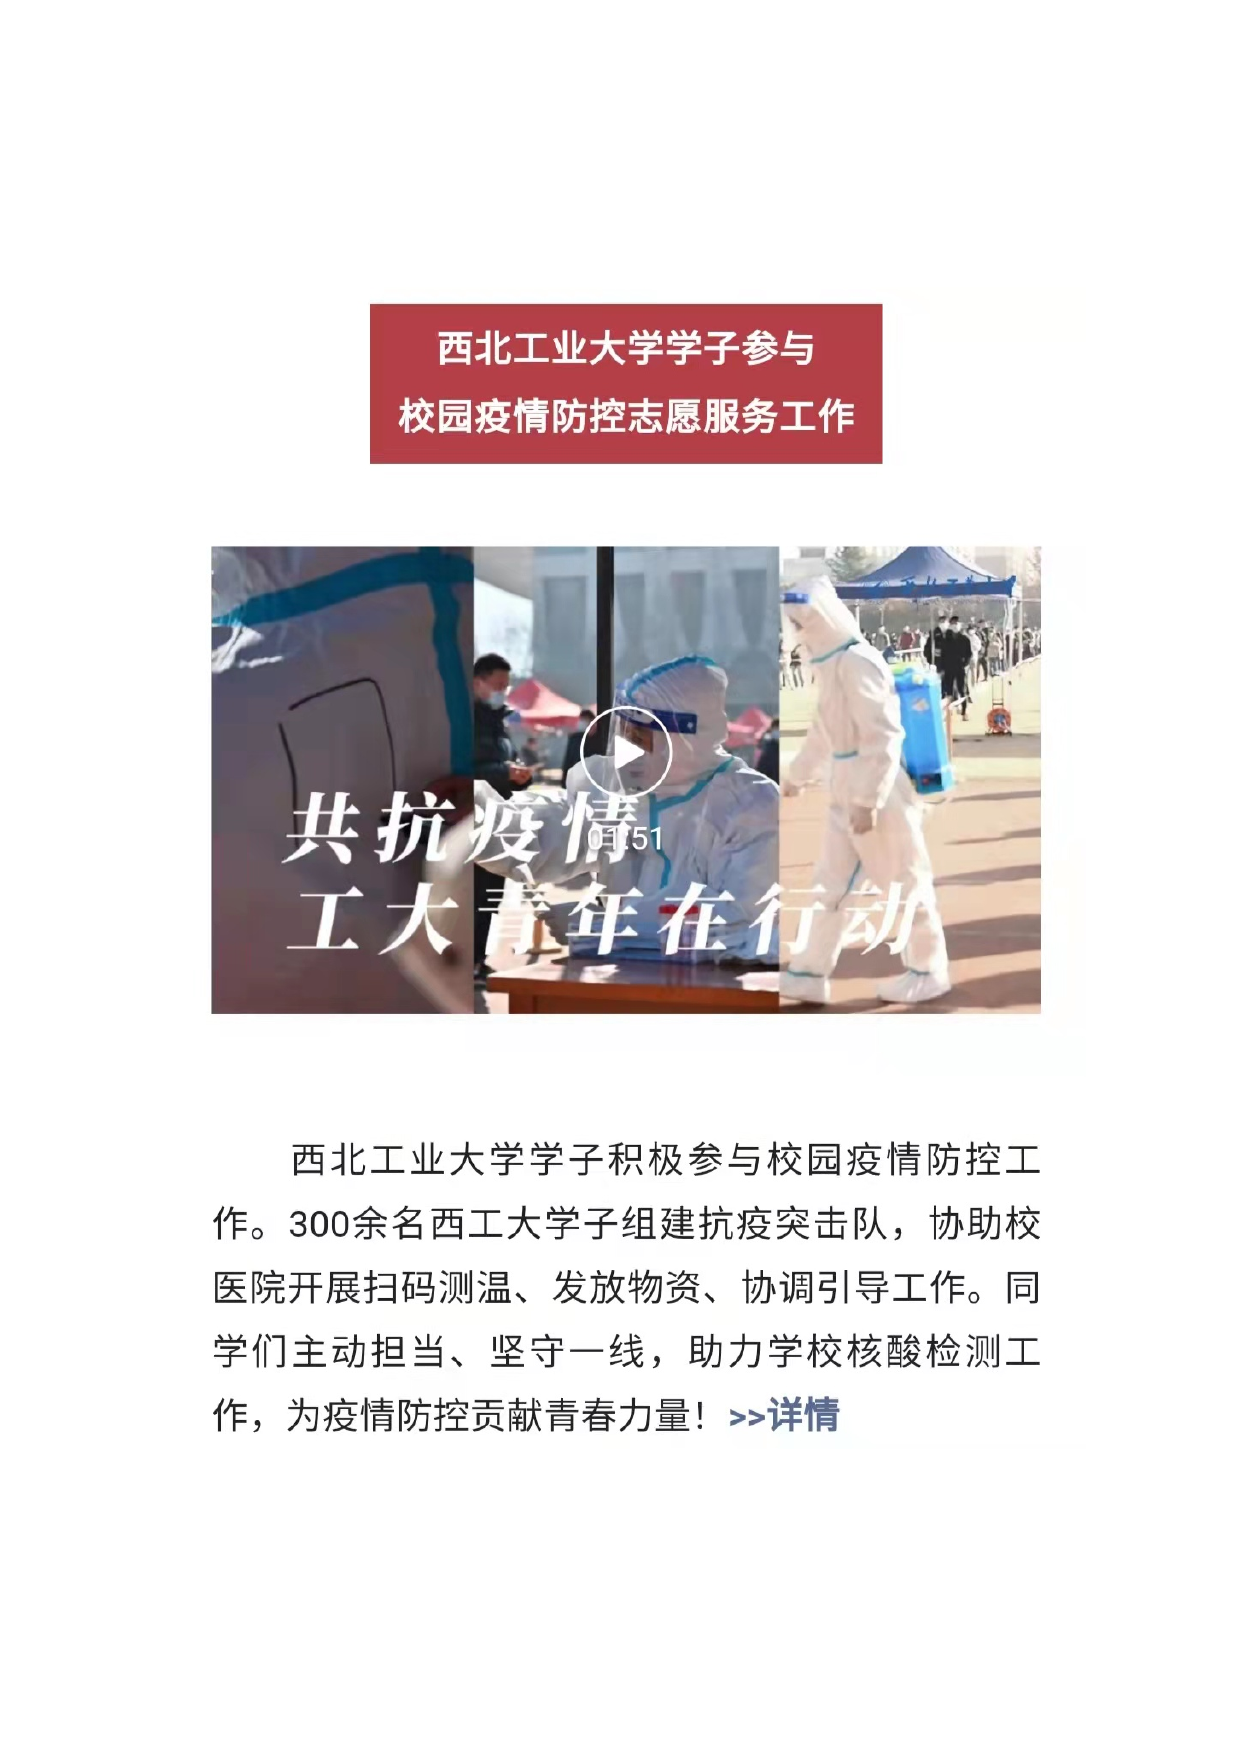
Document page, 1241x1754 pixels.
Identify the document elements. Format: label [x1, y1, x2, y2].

picture [165, 232, 1087, 1449]
